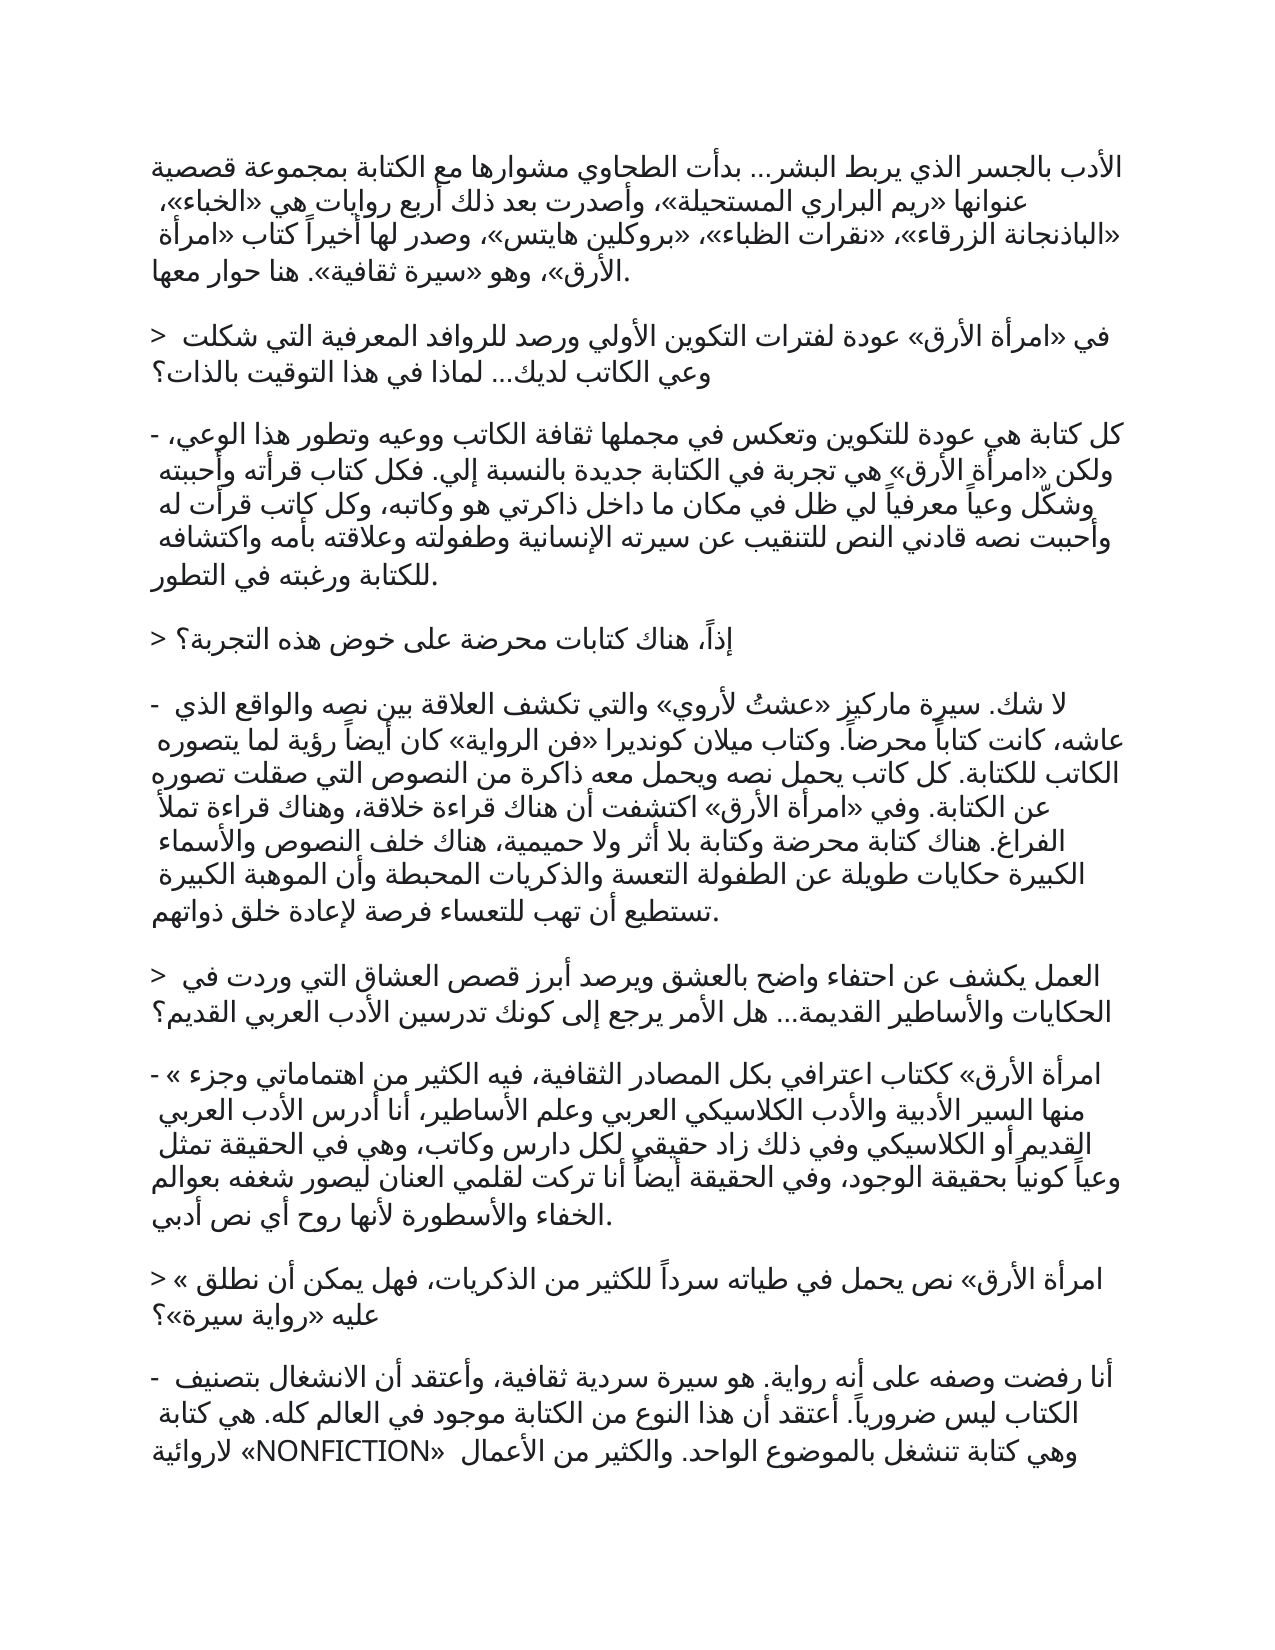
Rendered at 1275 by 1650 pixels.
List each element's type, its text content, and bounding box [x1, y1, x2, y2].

text - كل كتابة هي عودة للتكوين وتعكس في مجملها ثقافة الكاتب ووعيه وتطور هذا الوعي، ولكن «امرأة الأرق» هي تجربة في الكتابة جديدة بالنسبة إلي. فكل كتاب قرأته وأحببته وشكّل وعياً معرفياً لي ظل في مكان ما داخل ذاكرتي هو وكاتبه، وكل كاتب قرأت له وأحببت نصه قادني النص للتنقيب عن سيرته الإنسانية وطفولته وعلاقته بأمه واكتشافه للكتابة ورغبته في التطور. [150, 413, 1125, 593]
text > في «امرأة الأرق» عودة لفترات التكوين الأولي ورصد للروافد المعرفية التي شكلت وعي الكاتب لديك... لماذا في هذا التوقيت بالذات؟ [150, 315, 1125, 388]
text - «امرأة الأرق» ككتاب اعترافي بكل المصادر الثقافية، فيه الكثير من اهتماماتي وجزء منها السير الأدبية والأدب الكلاسيكي العربي وعلم الأساطير، أنا أدرس الأدب العربي القديم أو الكلاسيكي وفي ذلك زاد حقيقي لكل دارس وكاتب، وهي في الحقيقة تمثل وعياً كونياً بحقيقة الوجود، وفي الحقيقة أيضاً أنا تركت لقلمي العنان ليصور شغفه بعوالم الخفاء والأسطورة لأنها روح أي نص أدبي. [150, 1053, 1125, 1233]
text - لا شك. سيرة ماركيز «عشتُ لأروي» والتي تكشف العلاقة بين نصه والواقع الذي عاشه، كانت كتاباً محرضاً. وكتاب ميلان كونديرا «فن الرواية» كان أيضاً رؤية لما يتصوره الكاتب للكتابة. كل كاتب يحمل نصه ويحمل معه ذاكرة من النصوص التي صقلت تصوره عن الكتابة. وفي «امرأة الأرق» اكتشفت أن هناك قراءة خلاقة، وهناك قراءة تملأ الفراغ. هناك كتابة محرضة وكتابة بلا أثر ولا حميمية، هناك خلف النصوص والأسماء الكبيرة حكايات طويلة عن الطفولة التعسة والذكريات المحبطة وأن الموهبة الكبيرة تستطيع أن تهب للتعساء فرصة لإعادة خلق ذواتهم. [150, 683, 1125, 930]
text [150, 150, 1125, 290]
text > «امرأة الأرق» نص يحمل في طياته سرداً للكثير من الذكريات، فهل يمكن أن نطلق عليه «رواية سيرة»؟ [150, 1258, 1125, 1332]
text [150, 1357, 1125, 1470]
text > العمل يكشف عن احتفاء واضح بالعشق ويرصد أبرز قصص العشاق التي وردت في الحكايات والأساطير القديمة... هل الأمر يرجع إلى كونك تدرسين الأدب العربي القديم؟ [150, 955, 1125, 1028]
text > إذاً، هناك كتابات محرضة على خوض هذه التجربة؟ [150, 618, 1125, 658]
